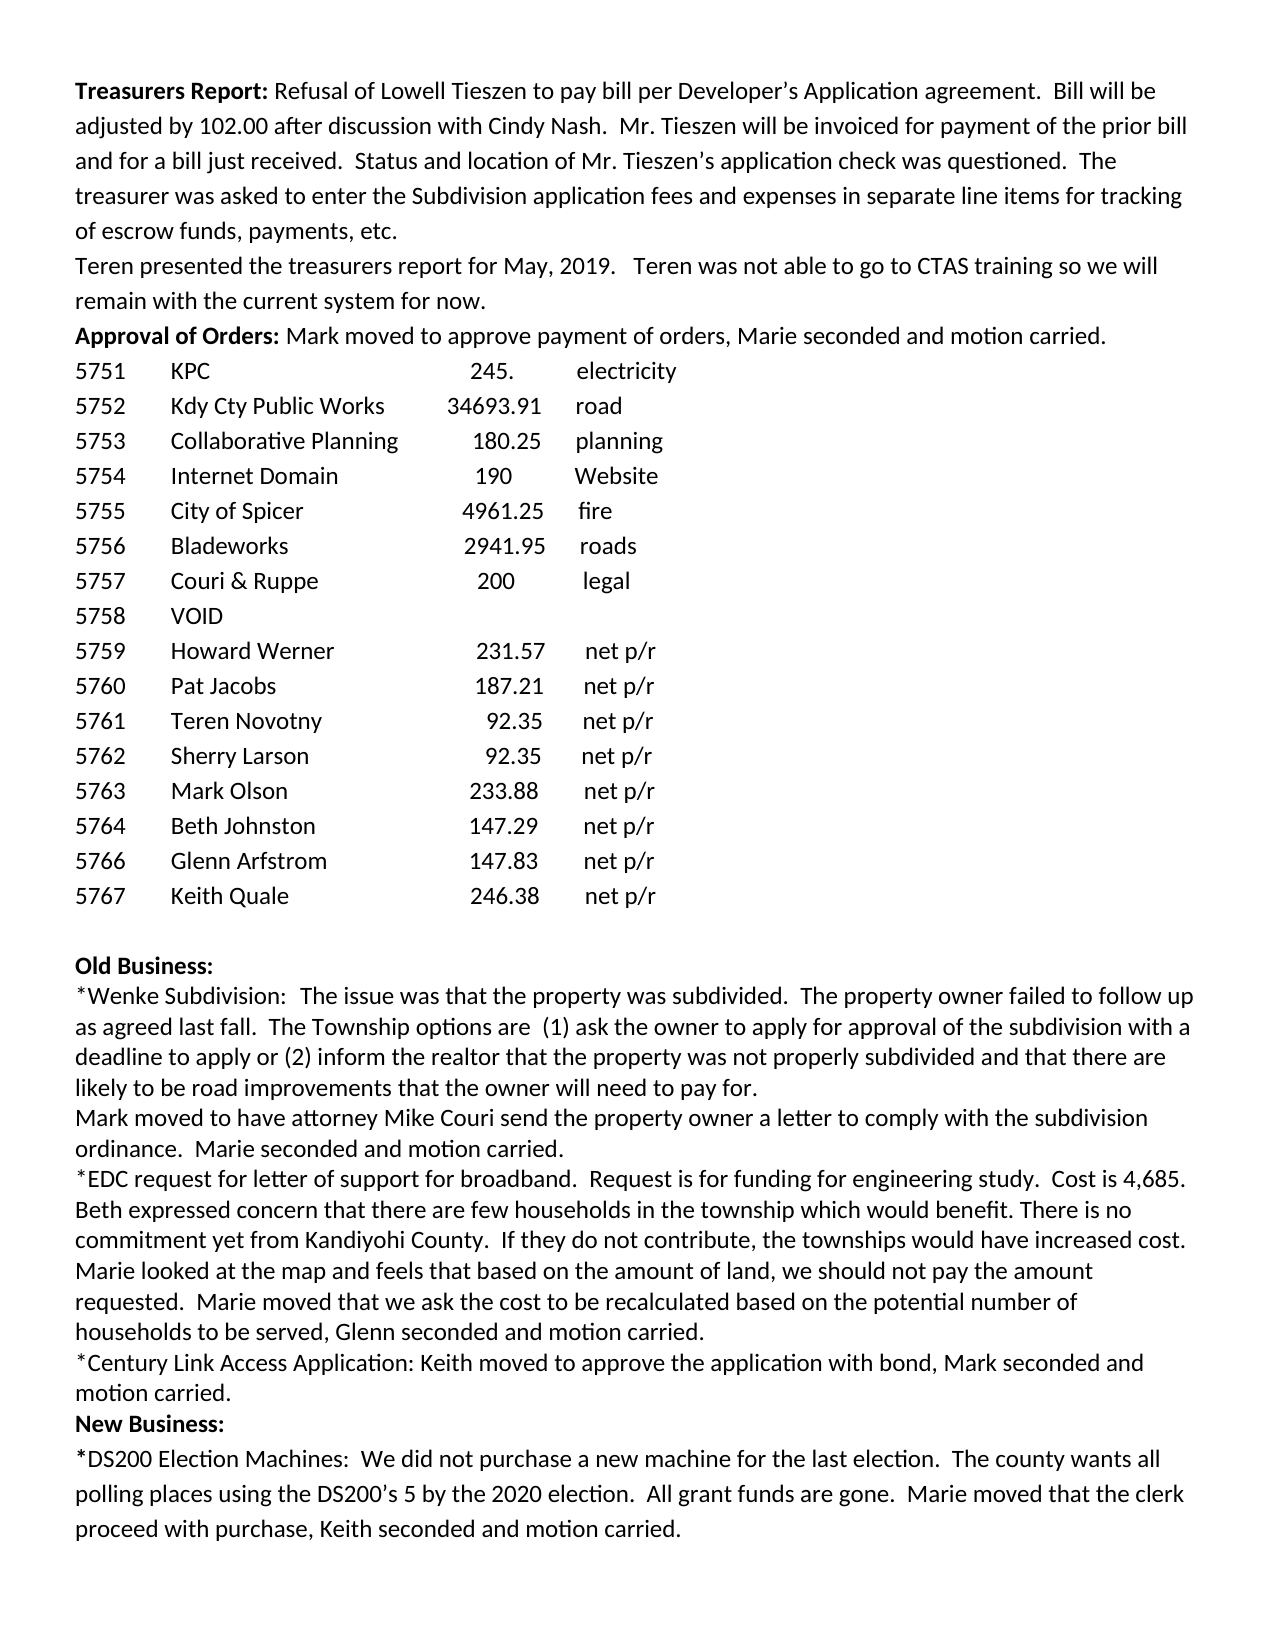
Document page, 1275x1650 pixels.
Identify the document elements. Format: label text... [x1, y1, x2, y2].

text 5753 Collaborative Planning 180.25 planning [75, 425, 1200, 456]
text Approval of Orders: Mark moved to approve payment of orders, Marie seconded and motion carried. [75, 320, 1200, 351]
text 5756 Bladeworks 2941.95 roads [75, 530, 1200, 561]
text 5755 City of Spicer 4961.25 fire [75, 495, 1200, 526]
text *EDC request for letter of support for broadband. Request is for funding for engineering study. Cost is 4,685. [75, 1164, 1200, 1194]
text Old Business: [75, 950, 1200, 981]
text 5752 Kdy Cty Public Works 34693.91 road [75, 390, 1200, 421]
text 5762 Sherry Larson 92.35 net p/r [75, 740, 1200, 771]
text 5766 Glenn Arfstrom 147.83 net p/r [75, 845, 1200, 876]
text 5761 Teren Novotny 92.35 net p/r [75, 705, 1200, 736]
text 5760 Pat Jacobs 187.21 net p/r [75, 670, 1200, 701]
text Mark moved to have attorney Mike Couri send the property owner a letter to comply with the subdivision ordinance. Marie seconded and motion carried. [75, 1103, 1200, 1164]
text *Century Link Access Application: Keith moved to approve the application with bond, Mark seconded and motion carried. [75, 1347, 1200, 1408]
text 5763 Mark Olson 233.88 net p/r [75, 775, 1200, 806]
text *Wenke Subdivision: The issue was that the property was subdivided. The property owner failed to follow up as agreed last fall. The Township options are (1) ask the owner to apply for approval of the subdivision with a deadline to apply or (2) inform the realtor that the property was not properly subdivided and that there are likely to be road improvements that the owner will need to pay for. [75, 981, 1200, 1103]
text 5764 Beth Johnston 147.29 net p/r [75, 810, 1200, 841]
text 5759 Howard Werner 231.57 net p/r [75, 635, 1200, 666]
text 5754 Internet Domain 190 Website [75, 460, 1200, 491]
text Teren presented the treasurers report for May, 2019. Teren was not able to go to CTAS training so we will remain with the current system for now. [75, 250, 1200, 316]
text 5757 Couri & Ruppe 200 legal [75, 565, 1200, 596]
text *DS200 Election Machines: We did not purchase a new machine for the last election. The county wants all polling places using the DS200’s 5 by the 2020 election. All grant funds are gone. Marie moved that the clerk proceed with purchase, Keith seconded and motion carried. [75, 1443, 1200, 1543]
text 5751 KPC 245. electricity [75, 355, 1200, 386]
text Beth expressed concern that there are few households in the township which would benefit. There is no commitment yet from Kandiyohi County. If they do not contribute, the townships would have increased cost. Marie looked at the map and feels that based on the amount of land, we should not pay the amount requested. Marie moved that we ask the cost to be recalculated based on the potential number of households to be served, Glenn seconded and motion carried. [75, 1194, 1200, 1347]
text Treasurers Report: Refusal of Lowell Tieszen to pay bill per Developer’s Application agreement. Bill will be adjusted by 102.00 after discussion with Cindy Nash. Mr. Tieszen will be invoiced for payment of the prior bill and for a bill just received. Status and location of Mr. Tieszen’s application check was questioned. The treasurer was asked to enter the Subdivision application fees and expenses in separate line items for tracking of escrow funds, payments, etc. [75, 75, 1200, 246]
text 5767 Keith Quale 246.38 net p/r [75, 880, 1200, 911]
text New Business: [75, 1408, 1200, 1438]
text 5758 VOID [75, 600, 1200, 631]
